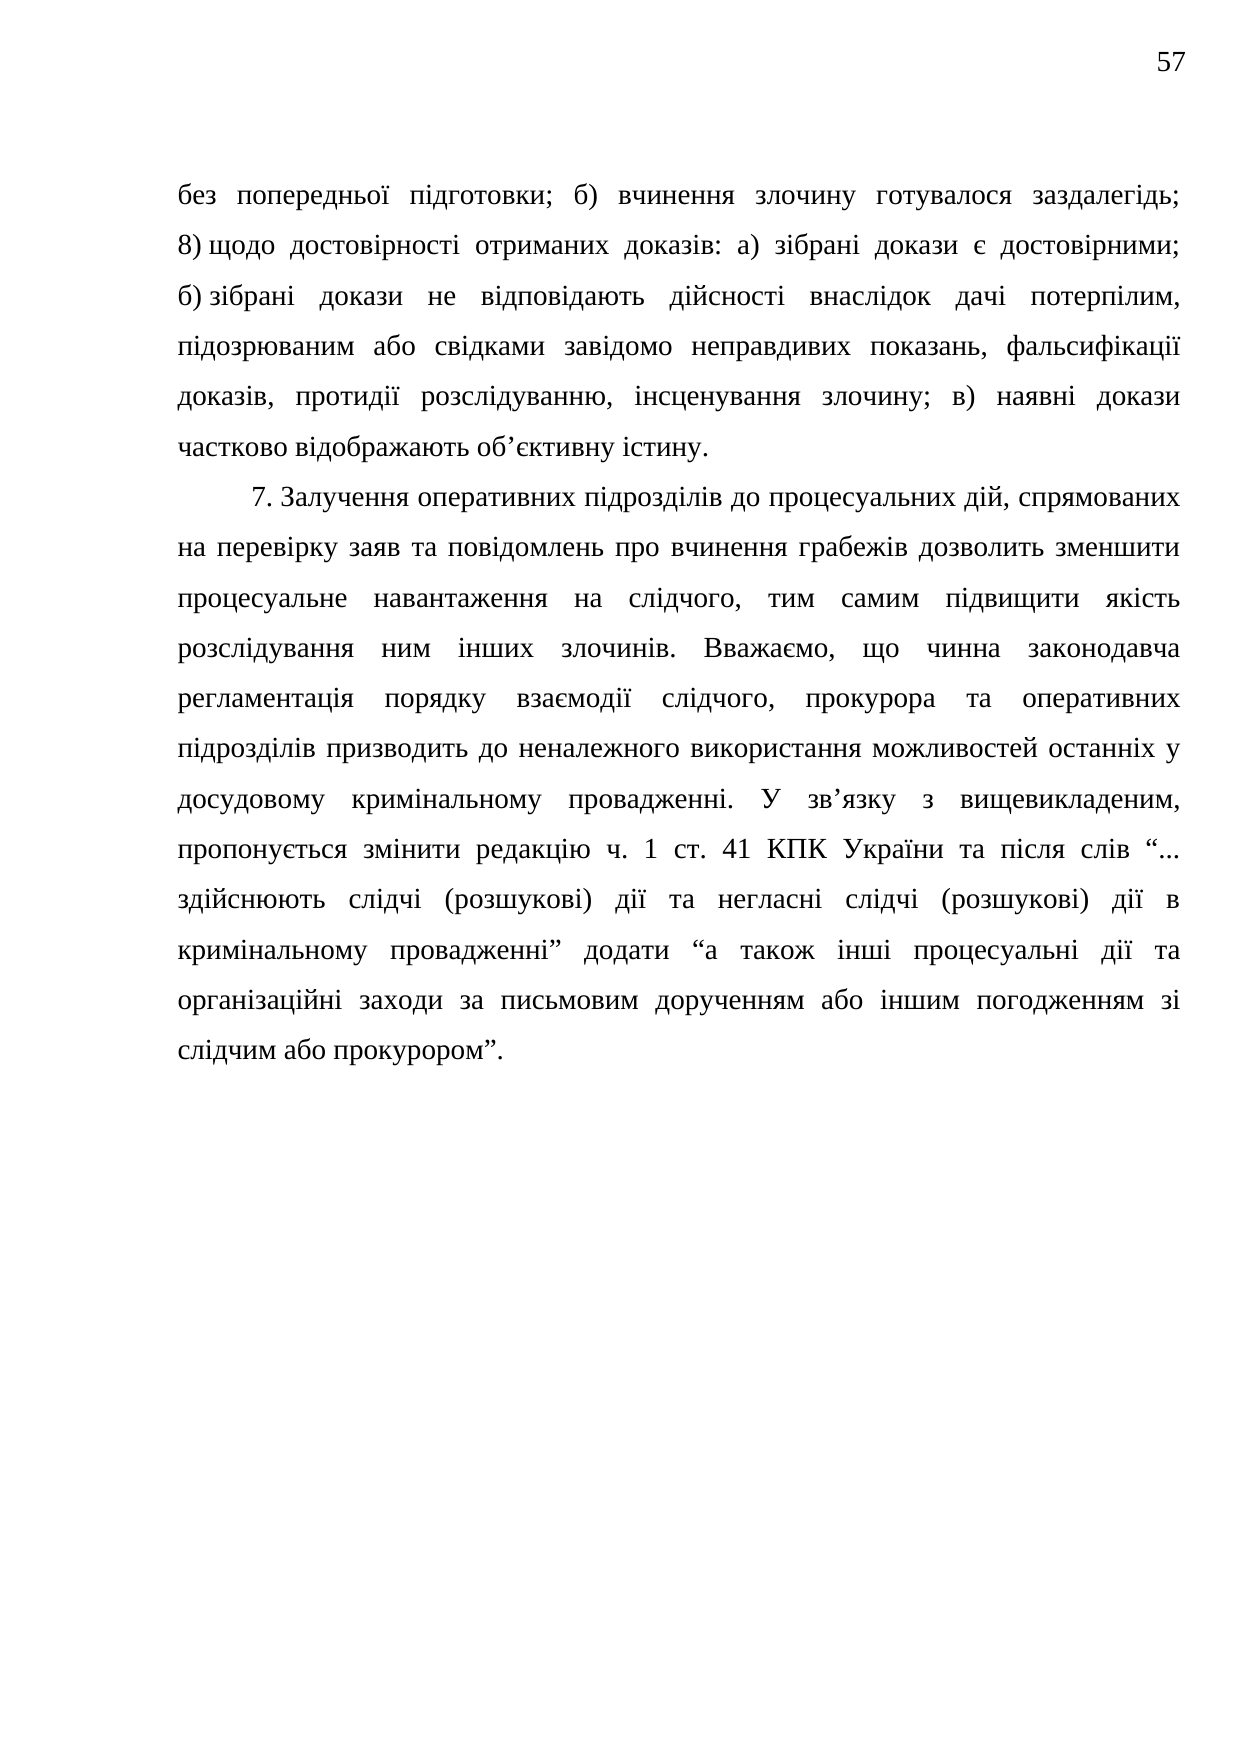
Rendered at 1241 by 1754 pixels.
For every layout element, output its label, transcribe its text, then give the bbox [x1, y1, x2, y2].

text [177, 177, 1181, 462]
text 7. Залучення оперативних підрозділів до процесуальних дій, спрямованих на перевірку заяв та повідомлень про вчинення грабежів дозволить зменшити процесуальне навантаження на слідчого, тим самим підвищити якість розслідування ним інших злочинів. Вважаємо, що чинна законодавча регламентація порядку взаємодії слідчого, прокурора та оперативних підрозділів призводить до неналежного використання можливостей останніх у досудовому кримінальному провадженні. У зв’язку з вищевикладеним, пропонується змінити редакцію ч. 1 ст. 41 КПК України та після слів “... здійснюють слідчі (розшукові) дії та негласні слідчі (розшукові) дії в кримінальному провадженні” додати “а також інші процесуальні дії та організаційні заходи за письмовим дорученням або іншим погодженням зі слідчим або прокурором”. [177, 479, 1181, 1066]
